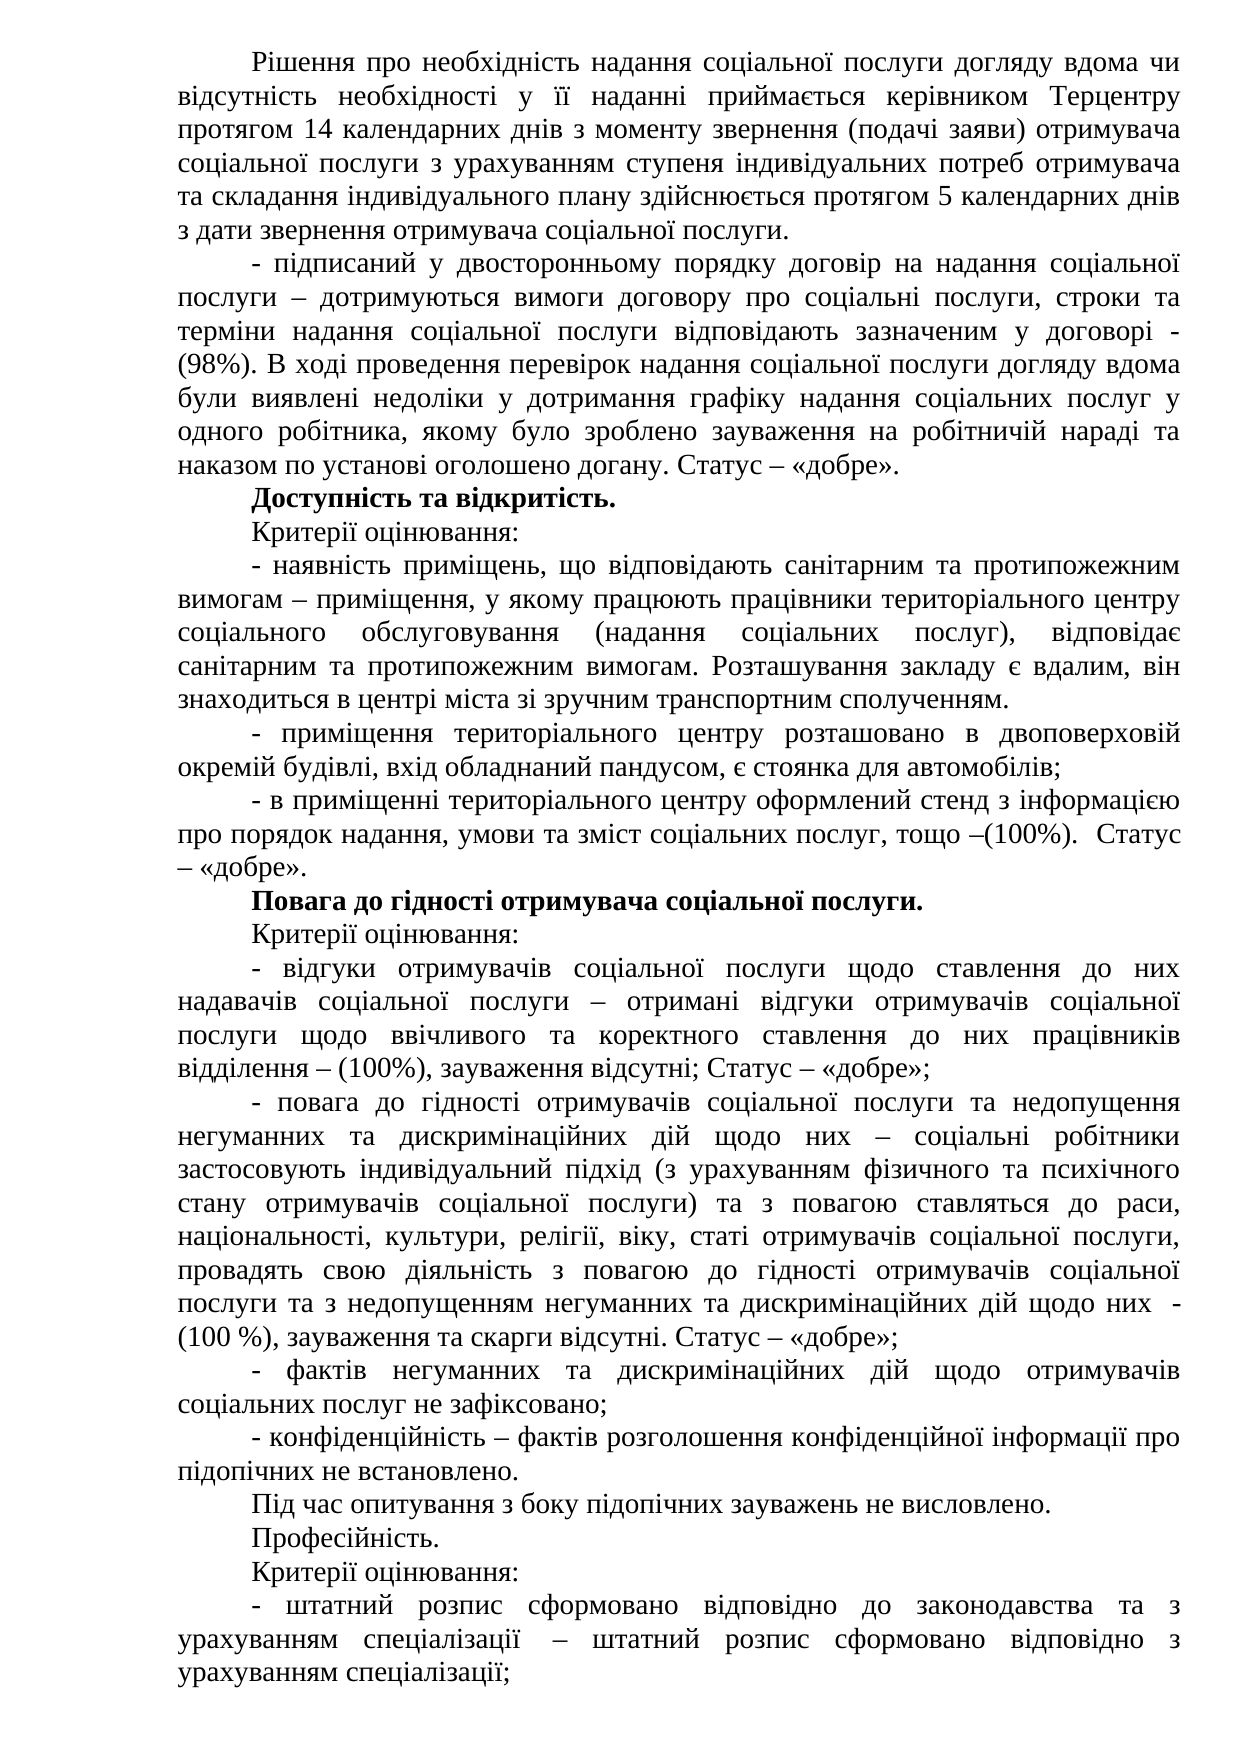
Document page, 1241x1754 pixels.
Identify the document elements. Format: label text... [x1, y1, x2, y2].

text Професійність. [177, 1520, 1181, 1554]
text Критерії оцінювання: [177, 514, 1181, 547]
text - відгуки отримувачів соціальної послуги щодо ставлення до них надавачів соціальної послуги – отримані відгуки отримувачів соціальної послуги щодо ввічливого та коректного ставлення до них працівників відділення – (100%), зауваження відсутні; Статус – «добре»; [177, 950, 1181, 1084]
text Рішення про необхідність надання соціальної послуги догляду вдома чи відсутність необхідності у її наданні приймається керівником Терцентру протягом 14 календарних днів з моменту звернення (подачі заяви) отримувача соціальної послуги з урахуванням ступеня індивідуальних потреб отримувача та складання індивідуального плану здійснюється протягом 5 календарних днів з дати звернення отримувача соціальної послуги. [177, 44, 1181, 246]
text Доступність та відкритість. [177, 480, 1181, 514]
text Під час опитування з боку підопічних зауважень не висловлено. [177, 1487, 1181, 1520]
text Критерії оцінювання: [177, 916, 1181, 950]
text - повага до гідності отримувачів соціальної послуги та недопущення негуманних та дискримінаційних дій щодо них – соціальні робітники застосовують індивідуальний підхід (з урахуванням фізичного та психічного стану отримувачів соціальної послуги) та з повагою ставляться до раси, національності, культури, релігії, віку, статі отримувачів соціальної послуги, провадять свою діяльність з повагою до гідності отримувачів соціальної послуги та з недопущенням негуманних та дискримінаційних дій щодо них - (100 %), зауваження та скарги відсутні. Статус – «добре»; [177, 1084, 1181, 1352]
text - в приміщенні територіального центру оформлений стенд з інформацією про порядок надання, умови та зміст соціальних послуг, тощо –(100%). Статус – «добре». [177, 782, 1181, 883]
text - штатний розпис сформовано відповідно до законодавства та з урахуванням спеціалізації – штатний розпис сформовано відповідно з урахуванням спеціалізації; [177, 1587, 1181, 1688]
text - наявність приміщень, що відповідають санітарним та протипожежним вимогам – приміщення, у якому працюють працівники територіального центру соціального обслуговування (надання соціальних послуг), відповідає санітарним та протипожежним вимогам. Розташування закладу є вдалим, він знаходиться в центрі міста зі зручним транспортним сполученням. [177, 547, 1181, 715]
text - конфіденційність – фактів розголошення конфіденційної інформації про підопічних не встановлено. [177, 1419, 1181, 1487]
text - приміщення територіального центру розташовано в двоповерховій окремій будівлі, вхід обладнаний пандусом, є стоянка для автомобілів; [177, 715, 1181, 782]
text - фактів негуманних та дискримінаційних дій щодо отримувачів соціальних послуг не зафіксовано; [177, 1352, 1181, 1419]
text - підписаний у двосторонньому порядку договір на надання соціальної послуги – дотримуються вимоги договору про соціальні послуги, строки та терміни надання соціальної послуги відповідають зазначеним у договорі - (98%). В ході проведення перевірок надання соціальної послуги догляду вдома були виявлені недоліки у дотримання графіку надання соціальних послуг у одного робітника, якому було зроблено зауваження на робітничій нараді та наказом по установі оголошено догану. Статус – «добре». [177, 246, 1181, 480]
text Критерії оцінювання: [177, 1554, 1181, 1587]
text Повага до гідності отримувача соціальної послуги. [177, 883, 1181, 916]
